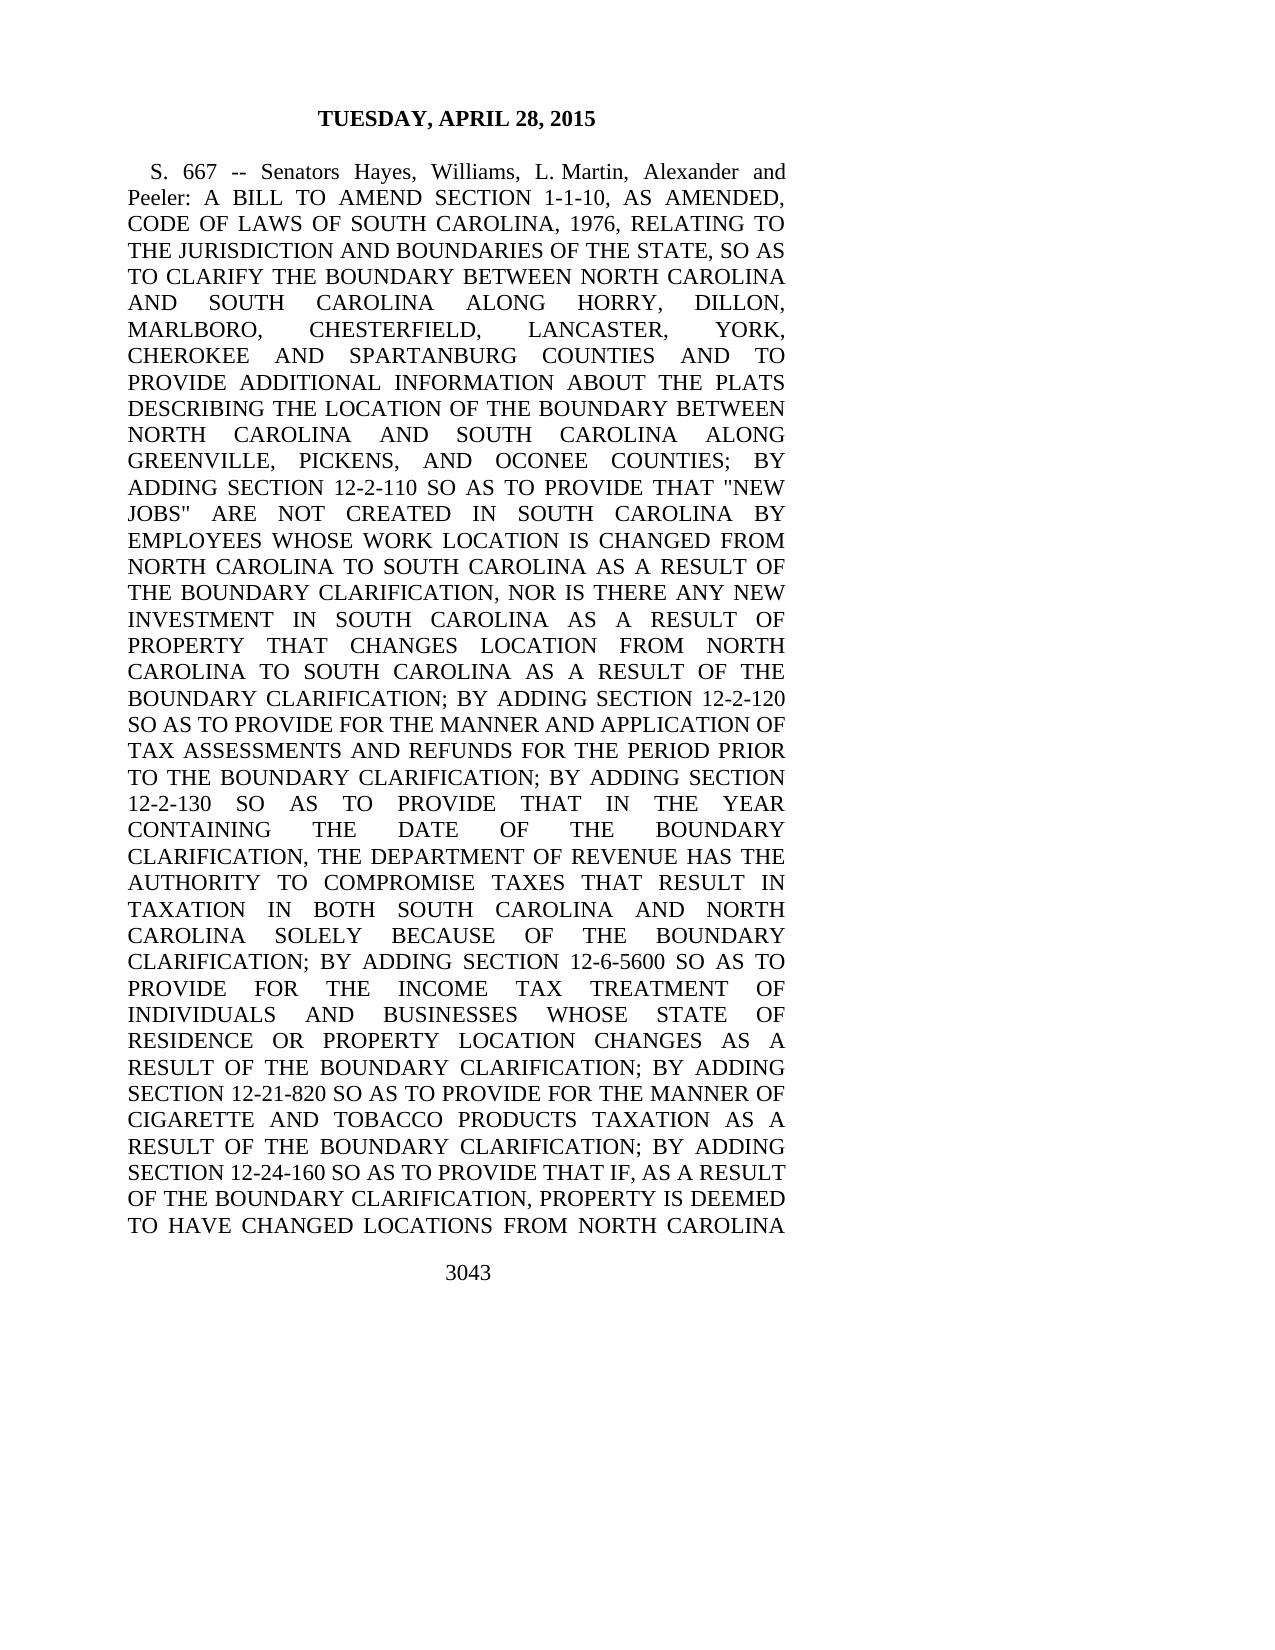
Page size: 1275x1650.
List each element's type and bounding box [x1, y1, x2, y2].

text [127, 158, 786, 1238]
